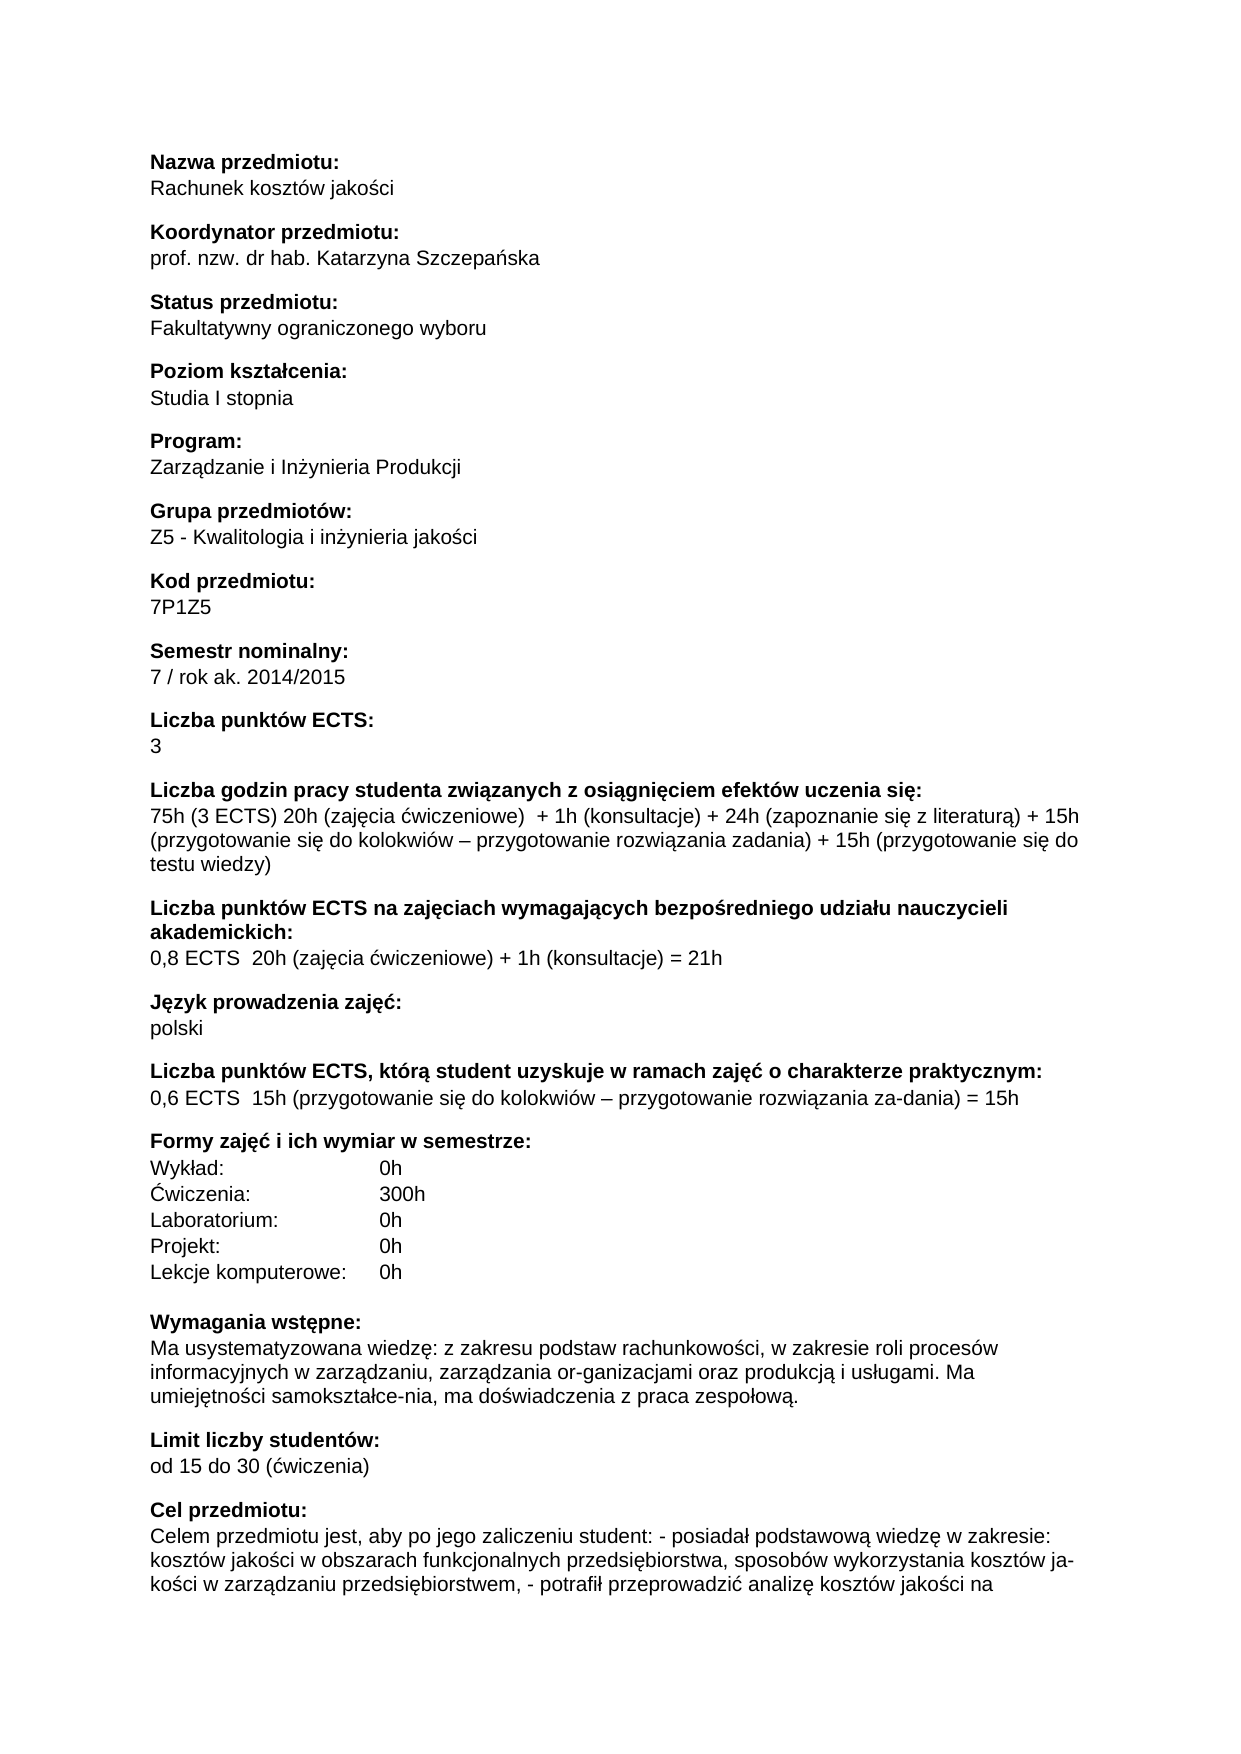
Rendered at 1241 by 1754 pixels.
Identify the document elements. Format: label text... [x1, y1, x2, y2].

table_cell 0h [369, 1206, 597, 1232]
text Poziom kształcenia: [150, 359, 1090, 383]
text Ma usystematyzowana wiedzę: z zakresu podstaw rachunkowości, w zakresie roli procesów informacyjnych w zarządzaniu, zarządzania or-ganizacjami oraz produkcją i usługami. Ma umiejętności samokształce-nia, ma doświadczenia z praca zespołową. [150, 1336, 1090, 1408]
text Studia I stopnia [150, 385, 1090, 409]
text Semestr nominalny: [150, 638, 1090, 662]
table_header 0h [369, 1156, 597, 1180]
text Liczba punktów ECTS, którą student uzyskuje w ramach zajęć o charakterze praktycznym: [150, 1059, 1090, 1083]
text Grupa przedmiotów: [150, 499, 1090, 523]
text Z5 - Kwalitologia i inżynieria jakości [150, 525, 1090, 549]
text Limit liczby studentów: [150, 1428, 1090, 1452]
table_cell Lekcje komputerowe: [140, 1260, 367, 1284]
text Cel przedmiotu: [150, 1497, 1090, 1521]
text Liczba godzin pracy studenta związanych z osiągnięciem efektów uczenia się: [150, 778, 1090, 802]
table_cell 0h [369, 1232, 597, 1258]
text Status przedmiotu: [150, 289, 1090, 313]
table_cell Laboratorium: [140, 1208, 367, 1232]
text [150, 1523, 1090, 1595]
text 3 [150, 734, 1090, 758]
text 0,8 ECTS 20h (zajęcia ćwiczeniowe) + 1h (konsultacje) = 21h [150, 946, 1090, 970]
text Język prowadzenia zajęć: [150, 989, 1090, 1013]
text Program: [150, 429, 1090, 453]
table_cell 300h [369, 1180, 597, 1206]
text od 15 do 30 (ćwiczenia) [150, 1454, 1090, 1478]
table_header Wykład: [140, 1156, 367, 1180]
text 75h (3 ECTS) 20h (zajęcia ćwiczeniowe) + 1h (konsultacje) + 24h (zapoznanie się z literaturą) + 15h (przygotowanie się do kolokwiów – przygotowanie rozwiązania zadania) + 15h (przygotowanie się do testu wiedzy) [150, 804, 1090, 876]
table_cell Ćwiczenia: [140, 1182, 367, 1206]
text Zarządzanie i Inżynieria Produkcji [150, 455, 1090, 479]
text Nazwa przedmiotu: [150, 150, 1090, 174]
text Liczba punktów ECTS: [150, 708, 1090, 732]
text Formy zajęć i ich wymiar w semestrze: [150, 1129, 1090, 1153]
text Fakultatywny ograniczonego wyboru [150, 316, 1090, 339]
table_cell 0h [369, 1258, 597, 1284]
text Kod przedmiotu: [150, 569, 1090, 593]
text 7P1Z5 [150, 595, 1090, 619]
text 7 / rok ak. 2014/2015 [150, 664, 1090, 688]
text Wymagania wstępne: [150, 1310, 1090, 1334]
text Rachunek kosztów jakości [150, 176, 1090, 200]
text prof. nzw. dr hab. Katarzyna Szczepańska [150, 246, 1090, 270]
text 0,6 ECTS 15h (przygotowanie się do kolokwiów – przygotowanie rozwiązania za-dania) = 15h [150, 1085, 1090, 1109]
text polski [150, 1016, 1090, 1039]
text Koordynator przedmiotu: [150, 220, 1090, 244]
text Liczba punktów ECTS na zajęciach wymagających bezpośredniego udziału nauczycieli akademickich: [150, 896, 1090, 944]
table_cell Projekt: [140, 1234, 367, 1258]
